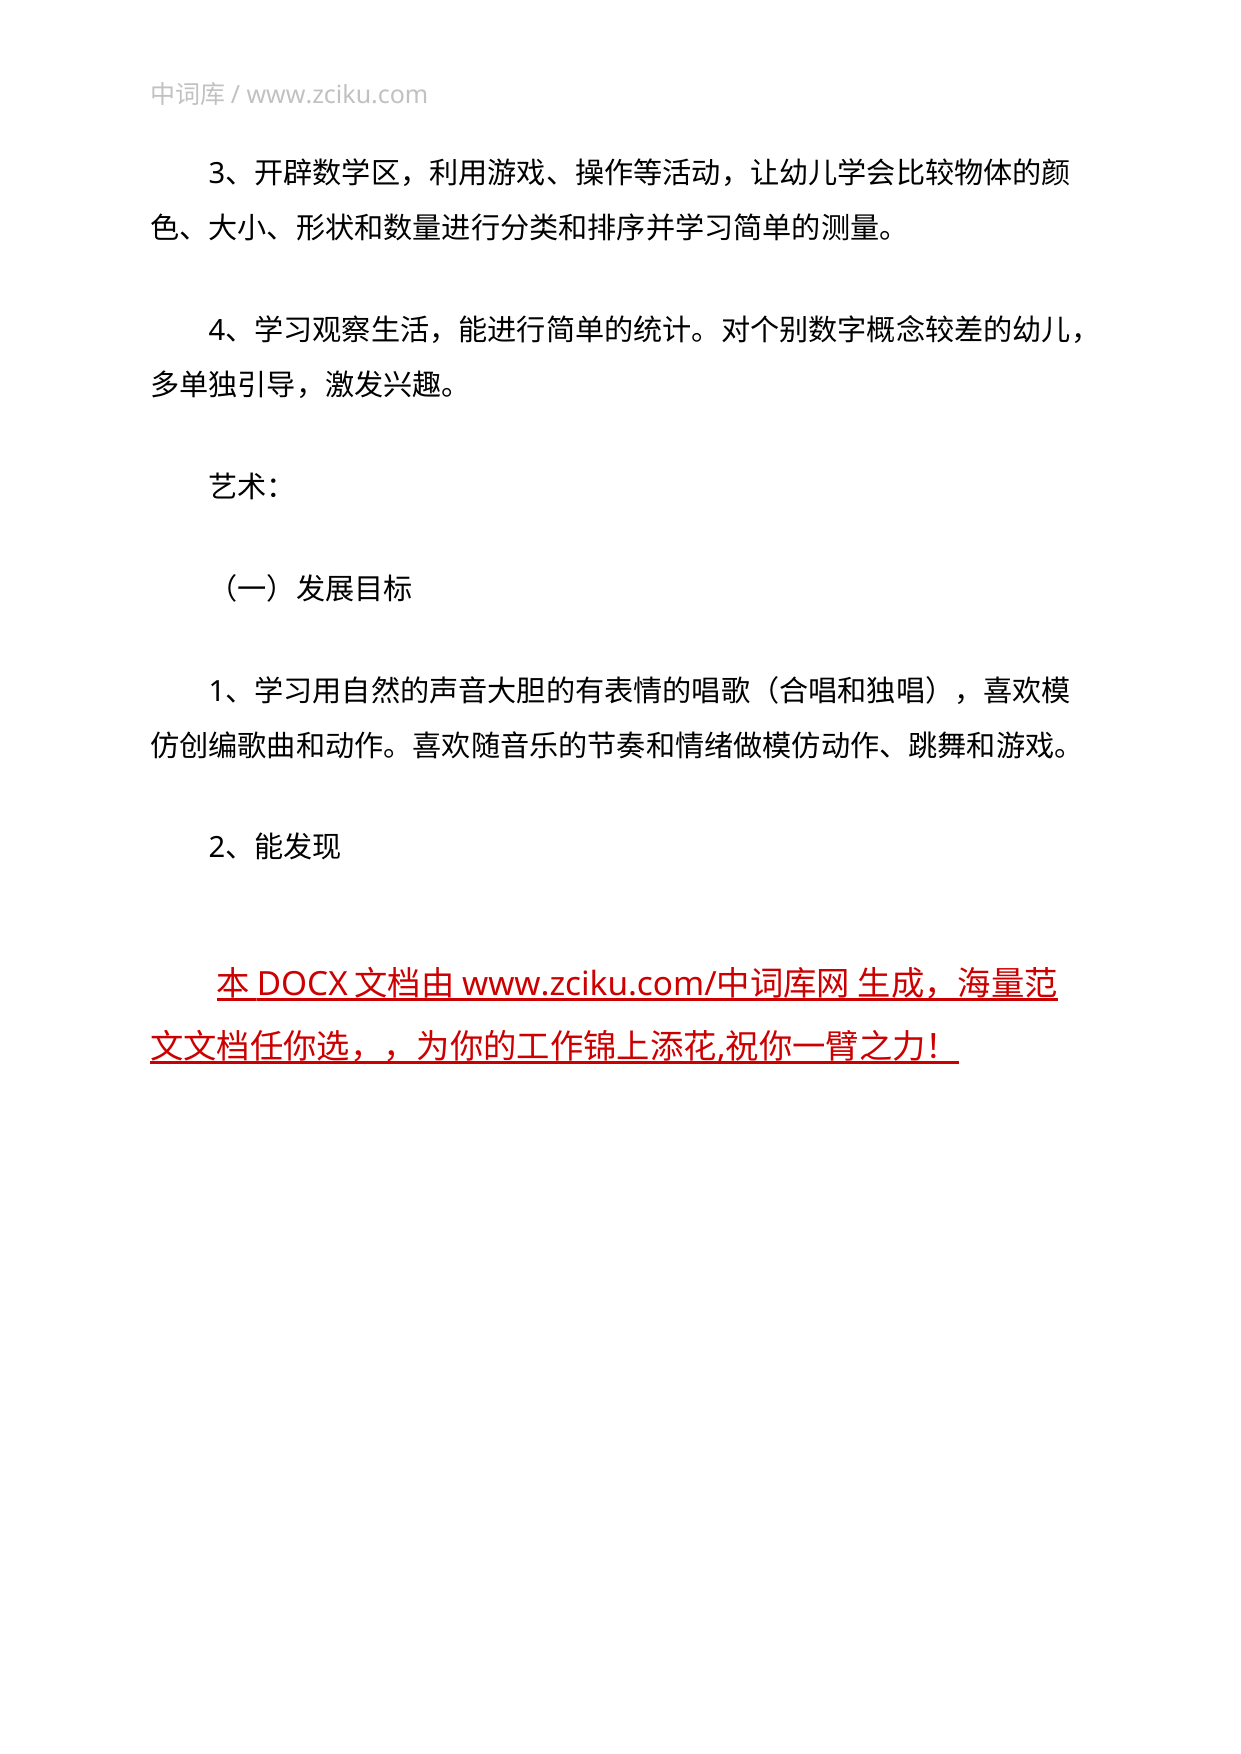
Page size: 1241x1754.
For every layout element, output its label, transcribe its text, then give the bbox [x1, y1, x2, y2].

text （一）发展目标 [150, 565, 1090, 608]
text 本DOCX文档由 www.zciku.com/中词库网 生成，海量范文文档任你选，，为你的工作锦上添花,祝你一臂之力！ [150, 957, 1090, 1068]
text 4、学习观察生活，能进行简单的统计。对个别数字概念较差的幼儿，多单独引导，激发兴趣。 [150, 307, 1090, 404]
text 3、开辟数学区，利用游戏、操作等活动，让幼儿学会比较物体的颜色、大小、形状和数量进行分类和排序并学习简单的测量。 [150, 150, 1090, 247]
text 艺术： [150, 463, 1090, 506]
text 2、能发现 [150, 824, 1090, 866]
text 1、学习用自然的声音大胆的有表情的唱歌（合唱和独唱），喜欢模仿创编歌曲和动作。喜欢随音乐的节奏和情绪做模仿动作、跳舞和游戏。 [150, 667, 1090, 764]
